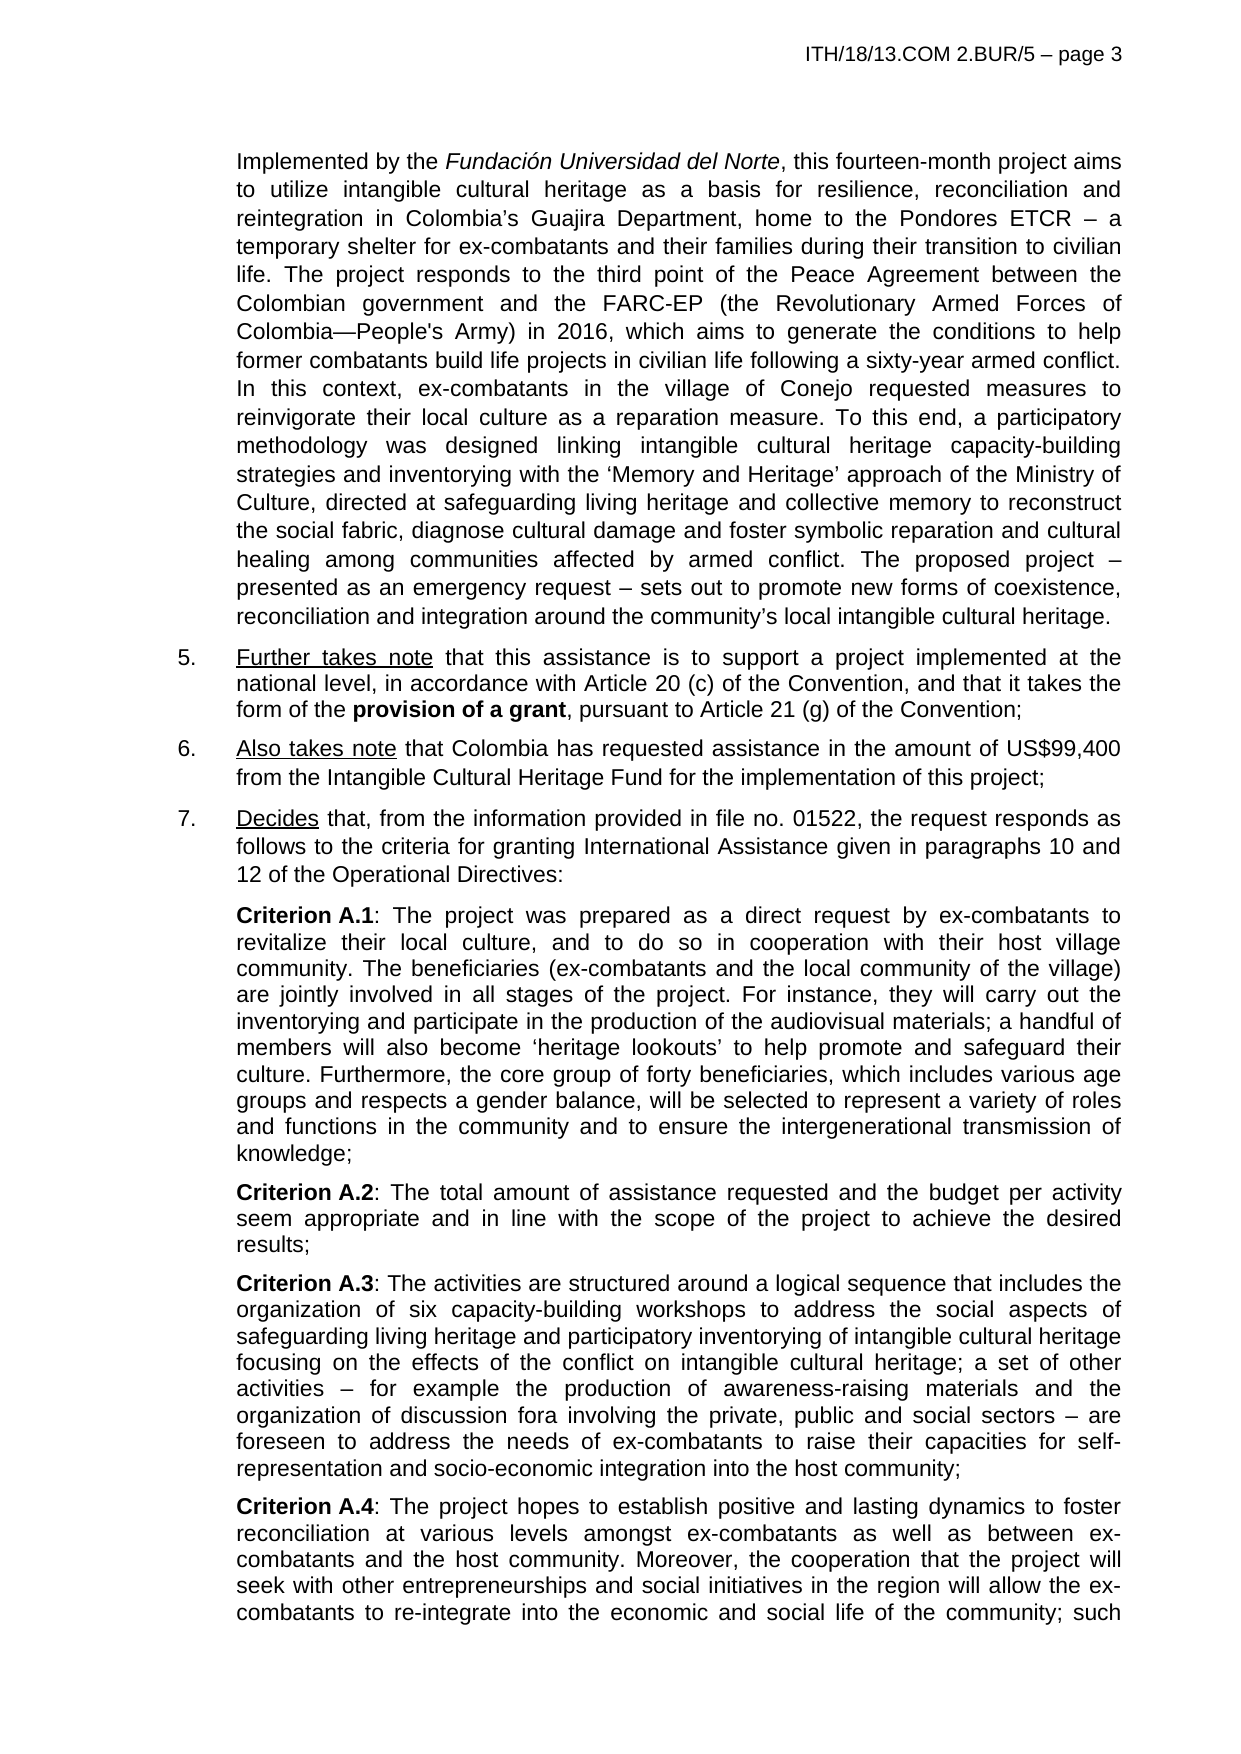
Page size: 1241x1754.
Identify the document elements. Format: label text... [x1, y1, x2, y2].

list Criterion A.1: The project was prepared as a direct request by ex-combatants to revitalize their local culture, and to do so in cooperation with their host village community. The beneficiaries (ex-combatants and the local community of the village) are jointly involved in all stages of the project. For instance, they will carry out the inventorying and participate in the production of the audiovisual materials; a handful of members will also become ‘heritage lookouts’ to help promote and safeguard their culture. Furthermore, the core group of forty beneficiaries, which includes various age groups and respects a gender balance, will be selected to represent a variety of roles and functions in the community and to ensure the intergenerational transmission of knowledge; [236, 902, 1122, 1166]
list Decides that, from the information provided in file no. 01522, the request responds as follows to the criteria for granting International Assistance given in paragraphs 10 and 12 of the Operational Directives: [177, 804, 1122, 888]
list Further takes note that this assistance is to support a project implemented at the national level, in accordance with Article 20 (c) of the Convention, and that it takes the form of the provision of a grant, pursuant to Article 21 (g) of the Convention; [177, 644, 1122, 723]
list Criterion A.2: The total amount of assistance requested and the budget per activity seem appropriate and in line with the scope of the project to achieve the desired results; [236, 1178, 1122, 1257]
text Implemented by the Fundación Universidad del Norte, this fourteen-month project aims to utilize intangible cultural heritage as a basis for resilience, reconciliation and reintegration in Colombia’s Guajira Department, home to the Pondores ETCR – a temporary shelter for ex-combatants and their families during their transition to civilian life. The project responds to the third point of the Peace Agreement between the Colombian government and the FARC-EP (the Revolutionary Armed Forces of Colombia—People's Army) in 2016, which aims to generate the conditions to help former combatants build life projects in civilian life following a sixty-year armed conflict. In this context, ex-combatants in the village of Conejo requested measures to reinvigorate their local culture as a reparation measure. To this end, a participatory methodology was designed linking intangible cultural heritage capacity-building strategies and inventorying with the ‘Memory and Heritage’ approach of the Ministry of Culture, directed at safeguarding living heritage and collective memory to reconstruct the social fabric, diagnose cultural damage and foster symbolic reparation and cultural healing among communities affected by armed conflict. The proposed project – presented as an emergency request – sets out to promote new forms of coexistence, reconciliation and integration around the community’s local intangible cultural heritage. [236, 148, 1122, 629]
list Criterion A.3: The activities are structured around a logical sequence that includes the organization of six capacity-building workshops to address the social aspects of safeguarding living heritage and participatory inventorying of intangible cultural heritage focusing on the effects of the conflict on intangible cultural heritage; a set of other activities – for example the production of awareness-raising materials and the organization of discussion fora involving the private, public and social sectors – are foreseen to address the needs of ex-combatants to raise their capacities for self-representation and socio-economic integration into the host community; [236, 1270, 1122, 1481]
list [236, 1493, 1122, 1625]
list Also takes note that Colombia has requested assistance in the amount of US$99,400 from the Intangible Cultural Heritage Fund for the implementation of this project; [177, 735, 1122, 790]
